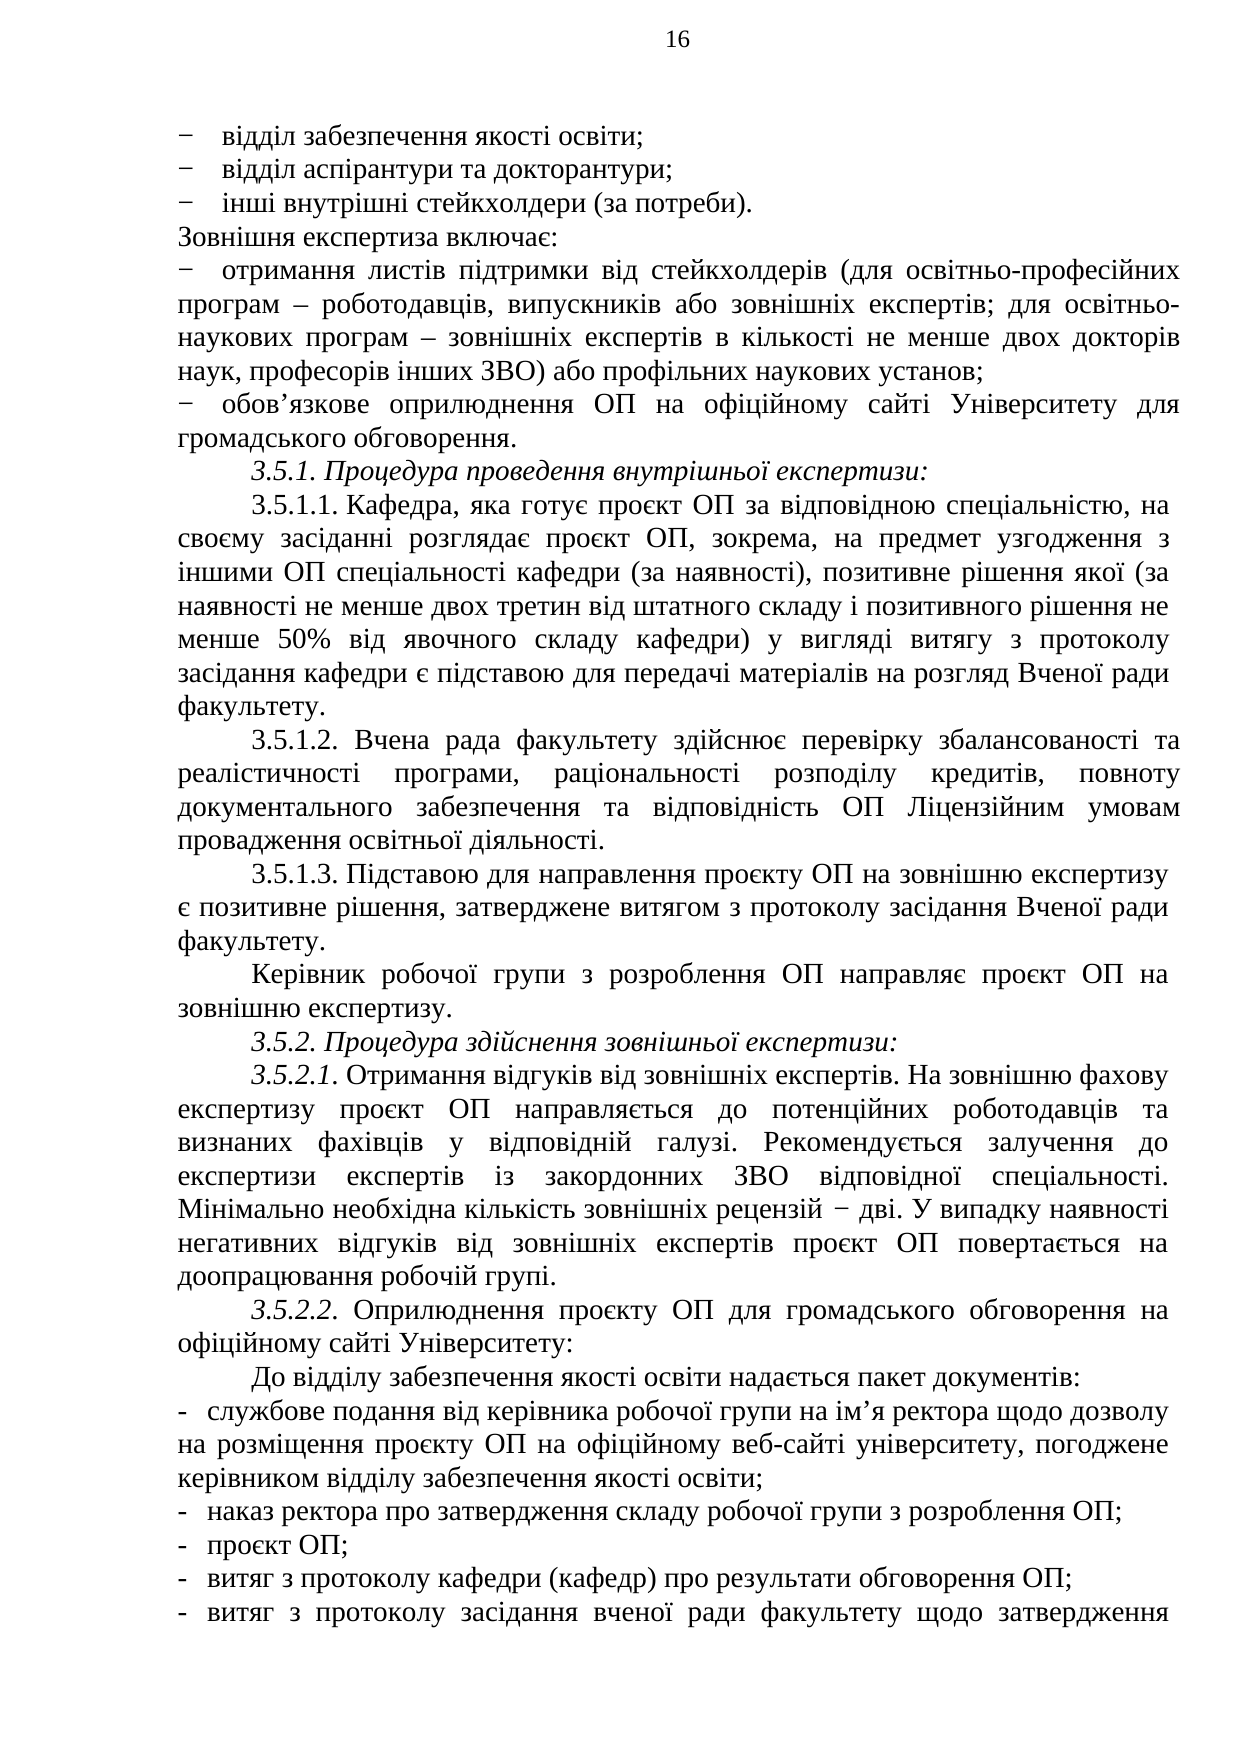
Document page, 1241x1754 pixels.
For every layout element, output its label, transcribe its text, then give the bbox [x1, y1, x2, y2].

list витяг з протоколу кафедри (кафедр) про результати обговорення ОП; [177, 1560, 1170, 1594]
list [177, 1594, 1170, 1627]
list Зовнішня експертиза включає: [177, 219, 1181, 252]
text Керівник робочої групи з розроблення ОП направляє проєкт ОП на зовнішню експертизу. [177, 957, 1170, 1024]
list службове подання від керівника робочої групи на ім’я ректора щодо дозволу на розміщення проєкту ОП на офіційному веб-сайті університету, погоджене керівником відділу забезпечення якості освіти; [177, 1393, 1170, 1493]
text 3.5.1.1. Кафедра, яка готує проєкт ОП за відповідною спеціальністю, на своєму засіданні розглядає проєкт ОП, зокрема, на предмет узгодження з іншими ОП спеціальності кафедри (за наявності), позитивне рішення якої (за наявності не менше двох третин від штатного складу і позитивного рішення не менше 50% від явочного складу кафедри) у вигляді витягу з протоколу засідання кафедри є підставою для передачі матеріалів на розгляд Вченої ради факультету. [177, 487, 1170, 722]
list відділ забезпечення якості освіти; [177, 118, 1181, 152]
text 3.5.2.1. Отримання відгуків від зовнішніх експертів. На зовнішню фахову експертизу проєкт ОП направляється до потенційних роботодавців та визнаних фахівців у відповідній галузі. Рекомендується залучення до експертизи експертів із закордонних ЗВО відповідної спеціальності. Мінімально необхідна кількість зовнішніх рецензій − дві. У випадку наявності негативних відгуків від зовнішніх експертів проєкт ОП повертається на доопрацювання робочій групі. [177, 1057, 1169, 1292]
list відділ аспірантури та докторантури; [177, 152, 1181, 185]
list інші внутрішні стейкхолдери (за потреби). [177, 185, 1181, 219]
list наказ ректора про затвердження складу робочої групи з розроблення ОП; [177, 1493, 1170, 1527]
text 3.5.2. Процедура здійснення зовнішньої експертизи: [177, 1024, 1181, 1057]
text 3.5.1. Процедура проведення внутрішньої експертизи: [177, 453, 1181, 487]
text 3.5.1.3. Підставою для направлення проєкту ОП на зовнішню експертизу є позитивне рішення, затверджене витягом з протоколу засідання Вченої ради факультету. [177, 856, 1170, 957]
text 3.5.2.2. Оприлюднення проєкту ОП для громадського обговорення на офіційному сайті Університету: [177, 1292, 1170, 1359]
text 3.5.1.2. Вчена рада факультету здійснює перевірку збалансованості та реалістичності програми, раціональності розподілу кредитів, повноту документального забезпечення та відповідність ОП Ліцензійним умовам провадження освітньої діяльності. [177, 722, 1181, 856]
list проєкт ОП; [177, 1527, 1170, 1560]
list обов’язкове оприлюднення ОП на офіційному сайті Університету для громадського обговорення. [177, 386, 1181, 453]
list отримання листів підтримки від стейкхолдерів (для освітньо-професійних програм – роботодавців, випускників або зовнішніх експертів; для освітньо-наукових програм – зовнішніх експертів в кількості не менше двох докторів наук, професорів інших ЗВО) або профільних наукових установ; [177, 252, 1181, 386]
text До відділу забезпечення якості освіти надається пакет документів: [177, 1359, 1170, 1393]
